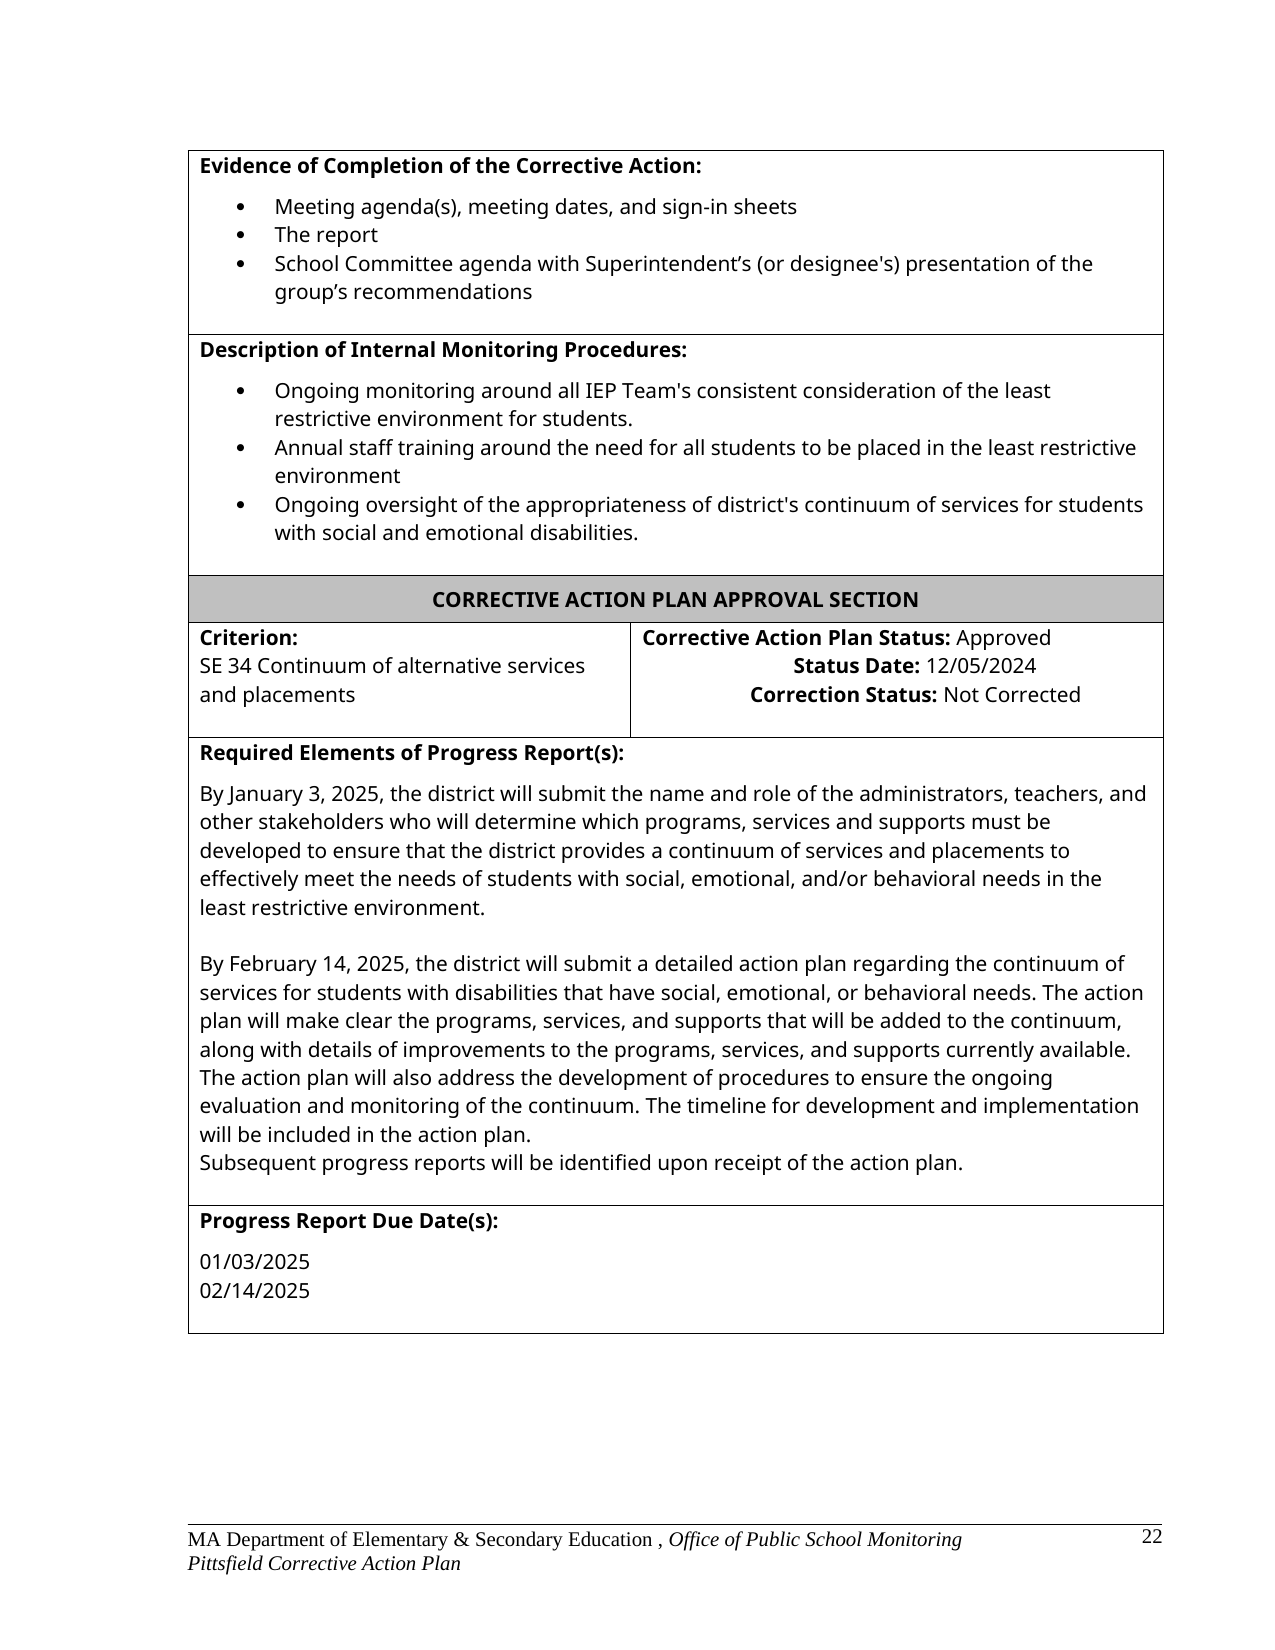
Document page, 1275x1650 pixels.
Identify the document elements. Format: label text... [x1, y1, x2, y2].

table_cell Corrective Action Plan Status: Approved Status Date: 12/05/2024 Correction Status: Not Corrected [631, 623, 1163, 737]
table_cell Progress Report Due Date(s): 01/03/2025 02/14/2025 [189, 1206, 1163, 1333]
table_cell CORRECTIVE ACTION PLAN APPROVAL SECTION [189, 576, 1163, 622]
table_cell Description of Internal Monitoring Procedures: Ongoing monitoring around all IEP Team's consistent consideration of the least restrictive environment for students. Annual staff training around the need for all students to be placed in the least restrictive environment Ongoing oversight of the appropriateness of district's continuum of services for students with social and emotional disabilities. [189, 335, 1163, 575]
table_cell Evidence of Completion of the Corrective Action: Meeting agenda(s), meeting dates, and sign-in sheets The report School Committee agenda with Superintendent’s (or designee's) presentation of the group’s recommendations [189, 151, 1163, 334]
table_cell Criterion: SE 34 Continuum of alternative services and placements [189, 623, 630, 737]
table_cell Required Elements of Progress Report(s): By January 3, 2025, the district will submit the name and role of the administrators, teachers, and other stakeholders who will determine which programs, services and supports must be developed to ensure that the district provides a continuum of services and placements to effectively meet the needs of students with social, emotional, and/or behavioral needs in the least restrictive environment. By February 14, 2025, the district will submit a detailed action plan regarding the continuum of services for students with disabilities that have social, emotional, or behavioral needs. The action plan will make clear the programs, services, and supports that will be added to the continuum, along with details of improvements to the programs, services, and supports currently available. The action plan will also address the development of procedures to ensure the ongoing evaluation and monitoring of the continuum. The timeline for development and implementation will be included in the action plan. Subsequent progress reports will be identified upon receipt of the action plan. [189, 738, 1163, 1205]
